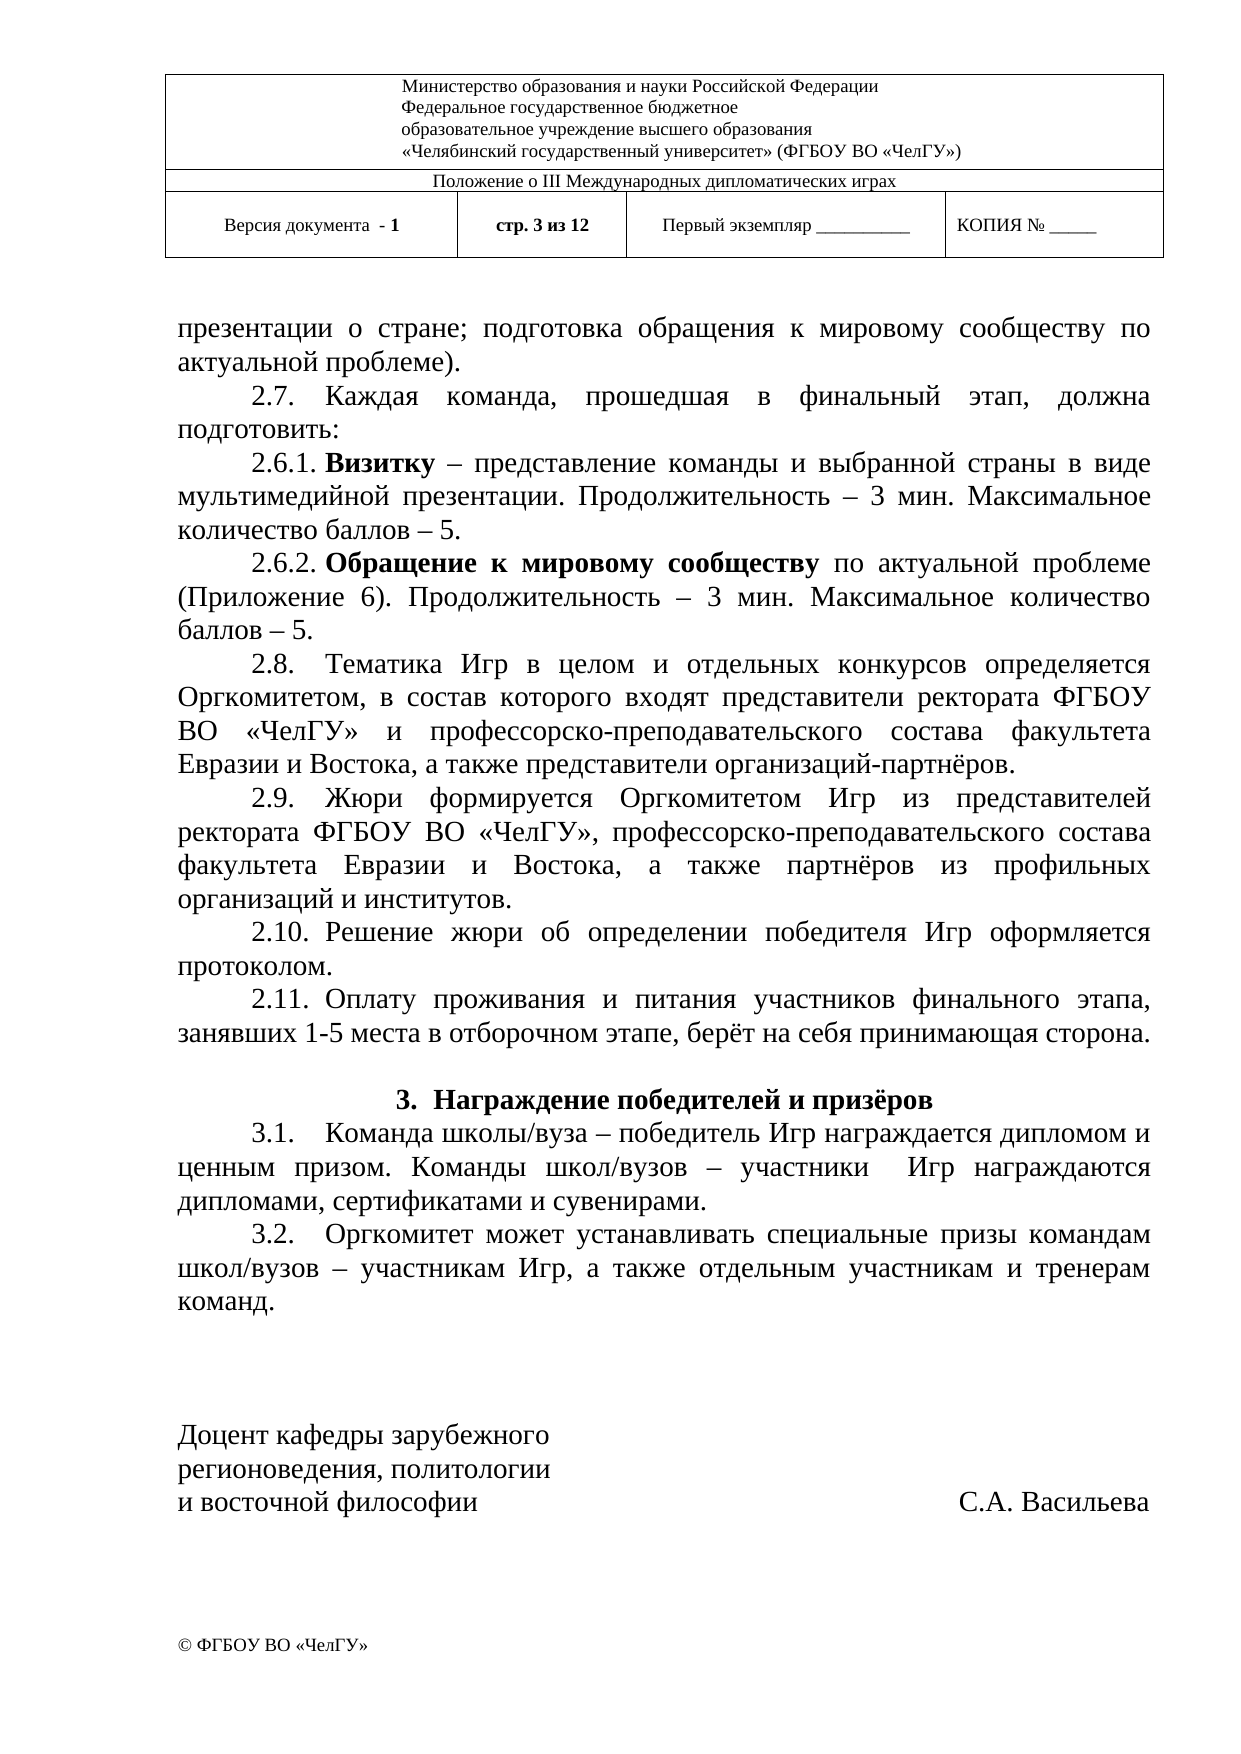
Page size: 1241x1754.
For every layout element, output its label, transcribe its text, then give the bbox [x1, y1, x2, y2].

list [177, 311, 1152, 378]
list Визитку – представление команды и выбранной страны в виде мультимедийной презентации. Продолжительность – 3 мин. Максимальное количество баллов – 5. [177, 445, 1152, 545]
list Награждение победителей и призёров [177, 1082, 1152, 1116]
text Доцент кафедры зарубежного [177, 1417, 1152, 1451]
list Оплату проживания и питания участников финального этапа, занявших 1-5 места в отборочном этапе, берёт на себя принимающая сторона. [177, 981, 1152, 1048]
list Обращение к мировому сообществу по актуальной проблеме (Приложение 6). Продолжительность – 3 мин. Максимальное количество баллов – 5. [177, 545, 1152, 646]
list Жюри формируется Оргкомитетом Игр из представителей ректората ФГБОУ ВО «ЧелГУ», профессорско-преподавательского состава факультета Евразии и Востока, а также партнёров из профильных организаций и институтов. [177, 780, 1152, 914]
list Оргкомитет может устанавливать специальные призы командам школ/вузов – участникам Игр, а также отдельным участникам и тренерам команд. [177, 1216, 1152, 1317]
list Команда школы/вуза – победитель Игр награждается дипломом и ценным призом. Команды школ/вузов – участники Игр награждаются дипломами, сертификатами и сувенирами. [177, 1116, 1152, 1216]
text и восточной философии С.А. Васильева [177, 1484, 1152, 1518]
list Каждая команда, прошедшая в финальный этап, должна подготовить: [177, 378, 1152, 445]
text регионоведения, политологии [177, 1451, 1152, 1484]
list Тематика Игр в целом и отдельных конкурсов определяется Оргкомитетом, в состав которого входят представители ректората ФГБОУ ВО «ЧелГУ» и профессорско-преподавательского состава факультета Евразии и Востока, а также представители организаций-партнёров. [177, 646, 1152, 780]
list Решение жюри об определении победителя Игр оформляется протоколом. [177, 914, 1152, 981]
